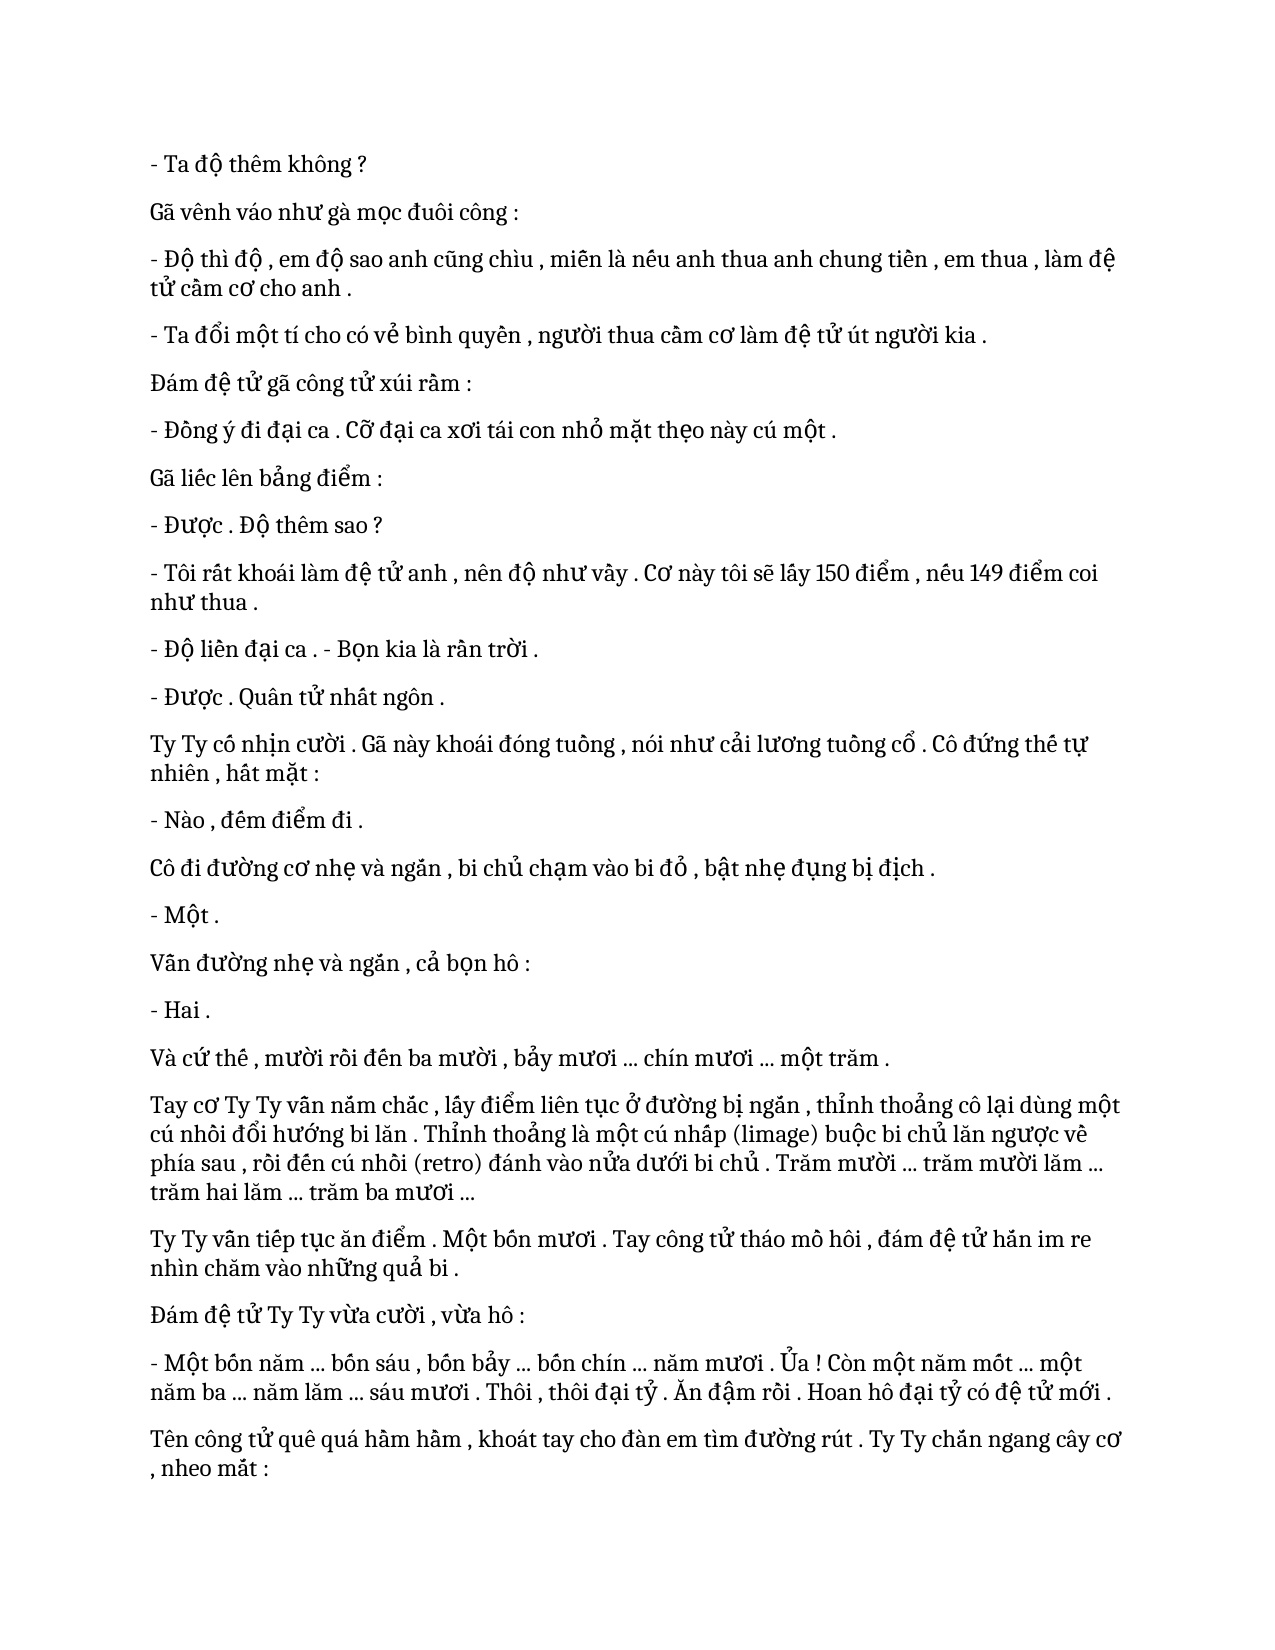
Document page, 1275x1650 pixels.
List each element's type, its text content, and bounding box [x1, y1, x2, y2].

text - Độ thì độ , em độ sao anh cũng chìu , miễn là nếu anh thua anh chung tiền , em thua , làm đệ tử cầm cơ cho anh . [150, 245, 1125, 302]
text - Nào , đếm điểm đi . [150, 806, 1125, 835]
text Tay cơ Ty Ty vẫn nắm chắc , lấy điểm liên tục ở đường bị ngắn , thỉnh thoảng cô lại dùng một cú nhồi đổi hướng bi lăn . Thỉnh thoảng là một cú nhấp (limage) buộc bi chủ lăn ngược về phía sau , rồi đến cú nhồi (retro) đánh vào nửa dưới bi chủ . Trăm mười ... trăm mười lăm ... trăm hai lăm ... trăm ba mươi ... [150, 1091, 1125, 1206]
text - Được . Độ thêm sao ? [150, 511, 1125, 540]
text - Một bốn năm ... bốn sáu , bốn bảy ... bốn chín ... năm mươi . Ủa ! Còn một năm mốt ... một năm ba ... năm lăm ... sáu mươi . Thôi , thôi đại tỷ . Ăn đậm rồi . Hoan hô đại tỷ có đệ tử mới . [150, 1349, 1125, 1406]
text Ty Ty cố nhịn cười . Gã này khoái đóng tuồng , nói như cải lương tuồng cổ . Cô đứng thế tự nhiên , hất mặt : [150, 730, 1125, 787]
text - Ta độ thêm không ? [150, 150, 1125, 179]
text - Được . Quân tử nhất ngôn . [150, 682, 1125, 711]
text Cô đi đường cơ nhẹ và ngắn , bi chủ chạm vào bi đỏ , bật nhẹ đụng bị địch . [150, 854, 1125, 882]
text - Tôi rất khoái làm đệ tử anh , nên độ như vầy . Cơ này tôi sẽ lấy 150 điểm , nếu 149 điểm coi như thua . [150, 559, 1125, 616]
text - Một . [150, 901, 1125, 930]
text Gã vênh váo như gà mọc đuôi công : [150, 197, 1125, 226]
text Tên công tử quê quá hầm hầm , khoát tay cho đàn em tìm đường rút . Ty Ty chắn ngang cây cơ , nheo mắt : [150, 1425, 1125, 1482]
text Vẫn đường nhẹ và ngắn , cả bọn hô : [150, 949, 1125, 977]
text Ty Ty vẫn tiếp tục ăn điểm . Một bốn mươi . Tay công tử tháo mồ hôi , đám đệ tử hắn im re nhìn chăm vào những quả bi . [150, 1225, 1125, 1282]
text - Ta đổi một tí cho có vẻ bình quyền , người thua cầm cơ làm đệ tử út người kia . [150, 321, 1125, 350]
text - Đồng ý đi đại ca . Cỡ đại ca xơi tái con nhỏ mặt thẹo này cú một . [150, 416, 1125, 445]
text Đám đệ tử gã công tử xúi rầm : [150, 369, 1125, 397]
text Gã liếc lên bảng điểm : [150, 464, 1125, 492]
text - Độ liền đại ca . - Bọn kia là rần trời . [150, 635, 1125, 664]
text Đám đệ tử Ty Ty vừa cười , vừa hô : [150, 1301, 1125, 1330]
text - Hai . [150, 996, 1125, 1025]
text Và cứ thế , mười rồi đến ba mười , bảy mươi ... chín mươi ... một trăm . [150, 1044, 1125, 1072]
